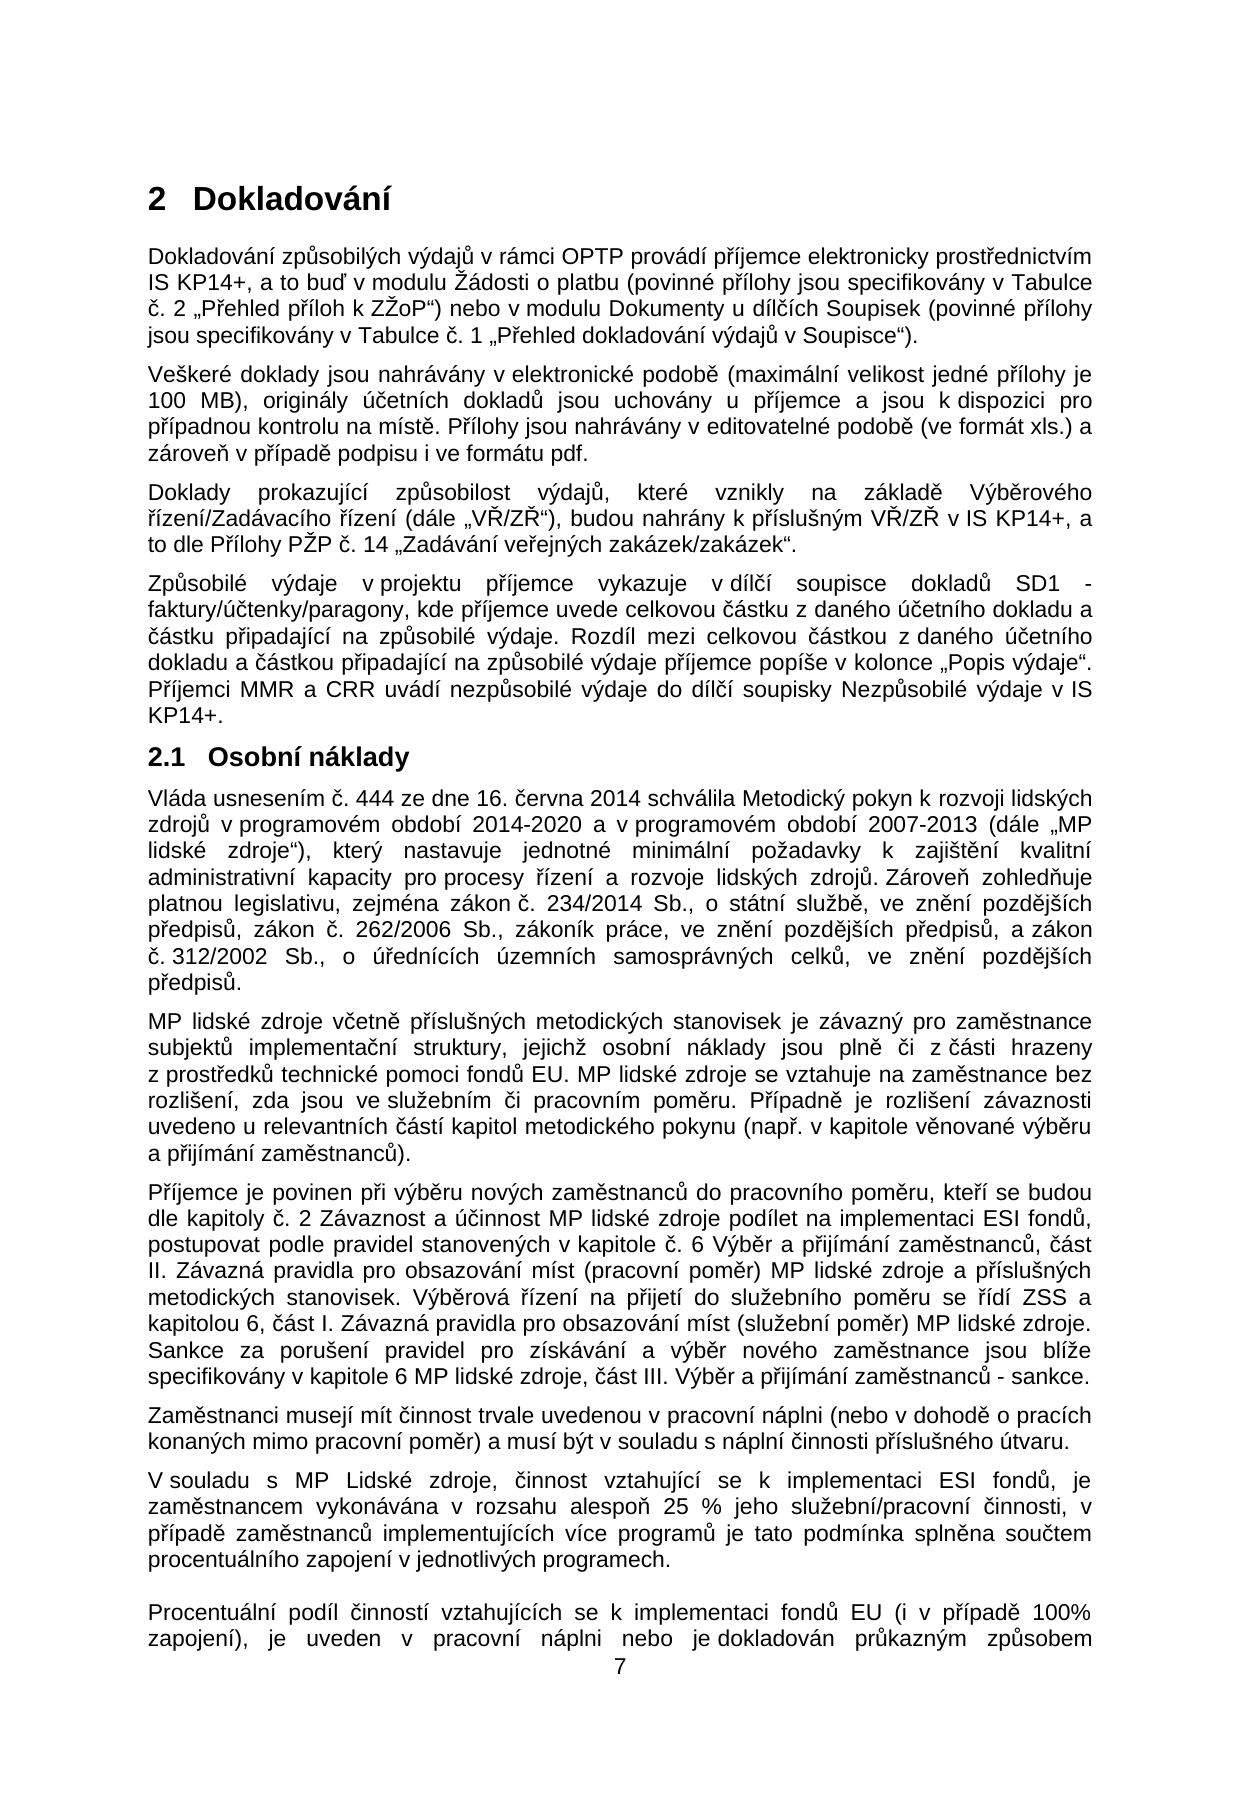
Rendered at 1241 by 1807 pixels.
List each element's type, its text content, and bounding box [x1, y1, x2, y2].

text Veškeré doklady jsou nahrávány v elektronické podobě (maximální velikost jedné přílohy je 100 MB), originály účetních dokladů jsou uchovány u příjemce a jsou k dispozici pro případnou kontrolu na místě. Přílohy jsou nahrávány v editovatelné podobě (ve formát xls.) a zároveň v případě podpisu i ve formátu pdf. [148, 361, 1092, 466]
text MP lidské zdroje včetně příslušných metodických stanovisek je závazný pro zaměstnance subjektů implementační struktury, jejichž osobní náklady jsou plně či z části hrazeny z prostředků technické pomoci fondů EU. MP lidské zdroje se vztahuje na zaměstnance bez rozlišení, zda jsou ve služebním či pracovním poměru. Případně je rozlišení závaznosti uvedeno u relevantních částí kapitol metodického pokynu (např. v kapitole věnované výběru a přijímání zaměstnanců). [148, 1008, 1092, 1166]
text Doklady prokazující způsobilost výdajů, které vznikly na základě Výběrového řízení/Zadávacího řízení (dále „VŘ/ZŘ“), budou nahrány k příslušným VŘ/ZŘ v IS KP14+, a to dle Přílohy PŽP č. 14 „Zadávání veřejných zakázek/zakázek“. [148, 478, 1092, 558]
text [148, 1599, 1092, 1651]
text Způsobilé výdaje v projektu příjemce vykazuje v dílčí soupisce dokladů SD1 - faktury/účtenky/paragony, kde příjemce uvede celkovou částku z daného účetního dokladu a částku připadající na způsobilé výdaje. Rozdíl mezi celkovou částkou z daného účetního dokladu a částkou připadající na způsobilé výdaje příjemce popíše v kolonce „Popis výdaje“. Příjemci MMR a CRR uvádí nezpůsobilé výdaje do dílčí soupisky Nezpůsobilé výdaje v IS KP14+. [148, 570, 1092, 728]
text Vláda usnesením č. 444 ze dne 16. června 2014 schválila Metodický pokyn k rozvoji lidských zdrojů v programovém období 2014-2020 a v programovém období 2007-2013 (dále „MP lidské zdroje“), který nastavuje jednotné minimální požadavky k zajištění kvalitní administrativní kapacity pro procesy řízení a rozvoje lidských zdrojů. Zároveň zohledňuje platnou legislativu, zejména zákon č. 234/2014 Sb., o státní službě, ve znění pozdějších předpisů, zákon č. 262/2006 Sb., zákoník práce, ve znění pozdějších předpisů, a zákon č. 312/2002 Sb., o úřednících územních samosprávných celků, ve znění pozdějších předpisů. [148, 784, 1092, 995]
text V souladu s MP Lidské zdroje, činnost vztahující se k implementaci ESI fondů, je zaměstnancem vykonávána v rozsahu alespoň 25 % jeho služební/pracovní činnosti, v případě zaměstnanců implementujících více programů je tato podmínka splněna součtem procentuálního zapojení v jednotlivých programech. [148, 1467, 1092, 1572]
text Příjemce je povinen při výběru nových zaměstnanců do pracovního poměru, kteří se budou dle kapitoly č. 2 Závaznost a účinnost MP lidské zdroje podílet na implementaci ESI fondů, postupovat podle pravidel stanovených v kapitole č. 6 Výběr a přijímání zaměstnanců, část II. Závazná pravidla pro obsazování míst (pracovní poměr) MP lidské zdroje a příslušných metodických stanovisek. Výběrová řízení na přijetí do služebního poměru se řídí ZSS a kapitolou 6, část I. Závazná pravidla pro obsazování míst (služební poměr) MP lidské zdroje. Sankce za porušení pravidel pro získávání a výběr nového zaměstnance jsou blíže specifikovány v kapitole 6 MP lidské zdroje, část III. Výběr a přijímání zaměstnanců - sankce. [148, 1178, 1092, 1389]
subtitle Dokladování [148, 179, 1092, 218]
text Dokladování způsobilých výdajů v rámci OPTP provádí příjemce elektronicky prostřednictvím IS KP14+, a to buď v modulu Žádosti o platbu (povinné přílohy jsou specifikovány v Tabulce č. 2 „Přehled příloh k ZŽoP“) nebo v modulu Dokumenty u dílčích Soupisek (povinné přílohy jsou specifikovány v Tabulce č. 1 „Přehled dokladování výdajů v Soupisce“). [148, 243, 1092, 348]
text Zaměstnanci musejí mít činnost trvale uvedenou v pracovní náplni (nebo v dohodě o pracích konaných mimo pracovní poměr) a musí být v souladu s náplní činnosti příslušného útvaru. [148, 1402, 1092, 1454]
subtitle Osobní náklady [148, 741, 1092, 772]
